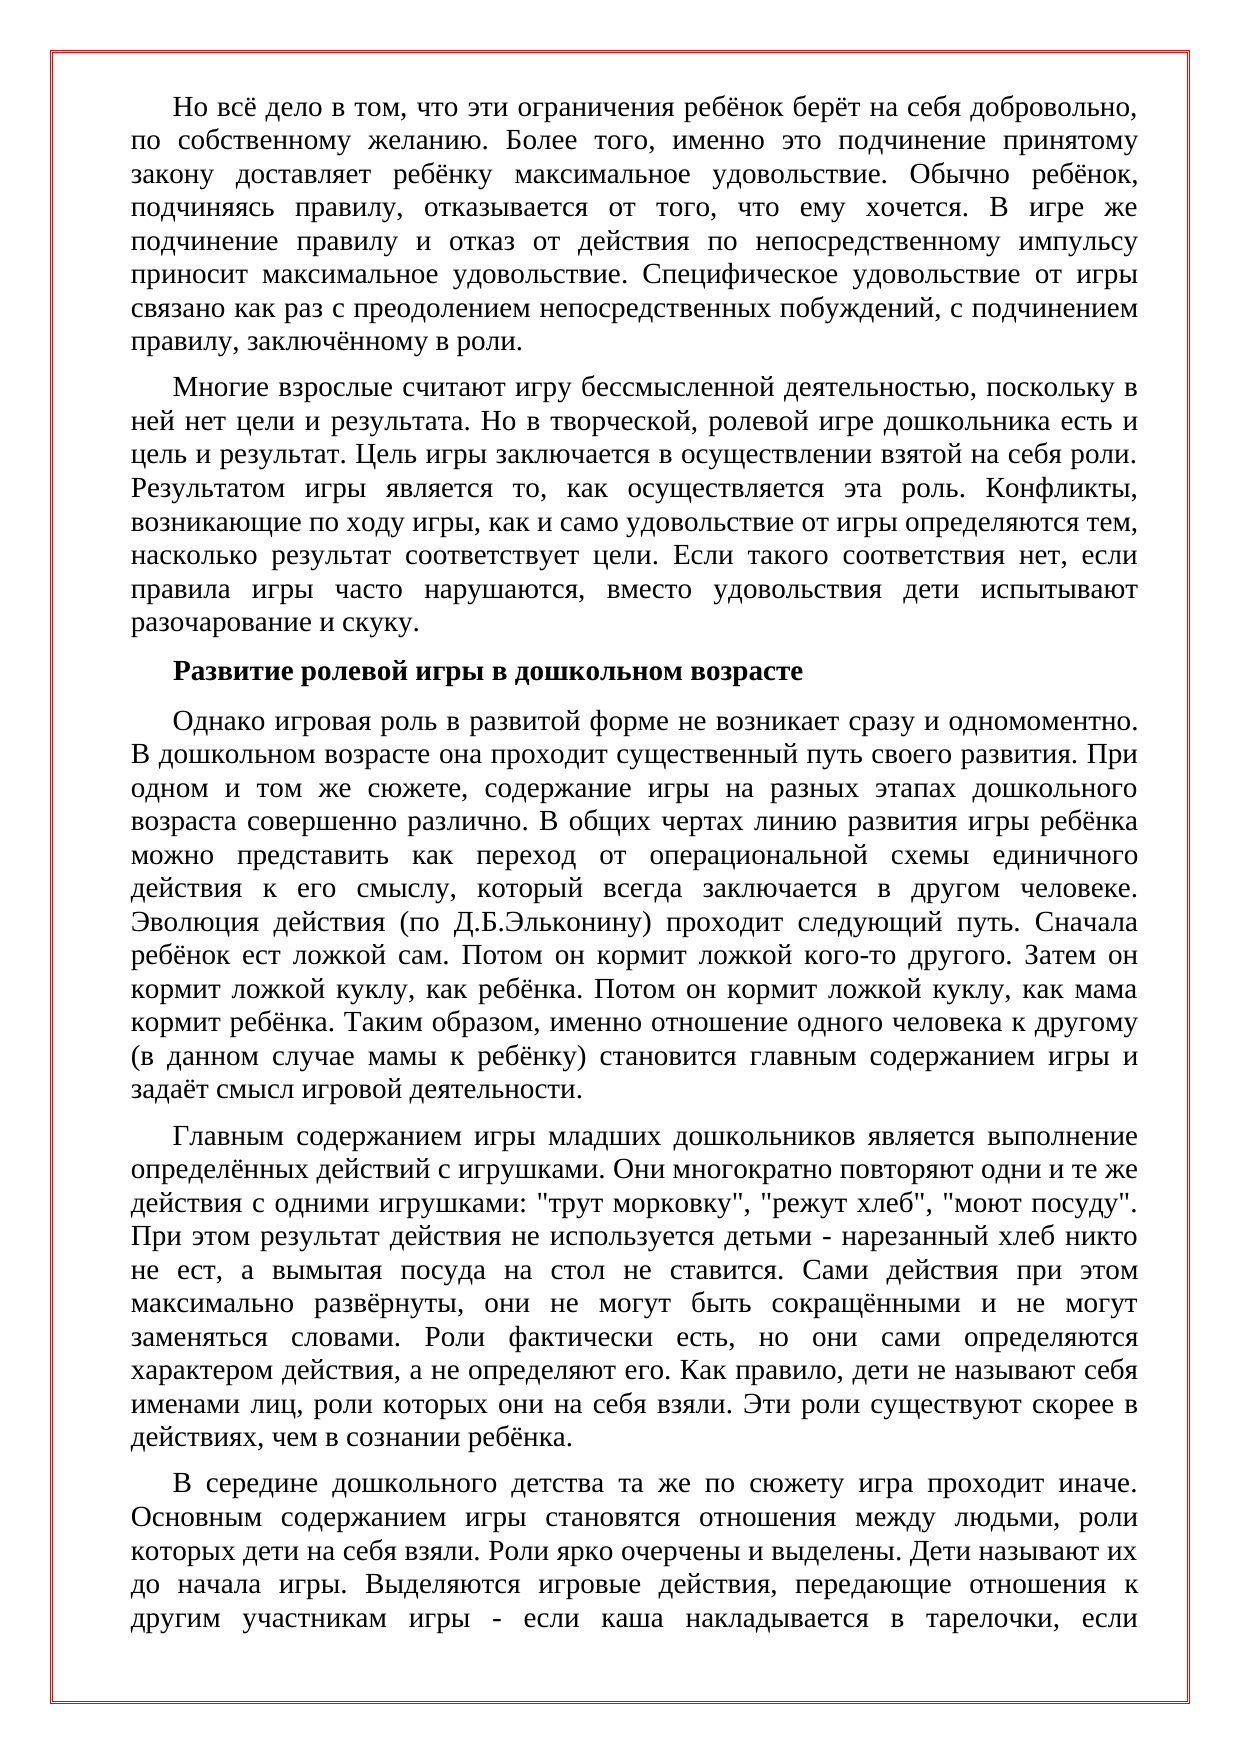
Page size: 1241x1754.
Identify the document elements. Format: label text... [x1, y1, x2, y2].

text Однако игровая роль в развитой форме не возникает сразу и одномоментно. В дошкольном возрасте она проходит существенный путь своего развития. При одном и том же сюжете, содержание игры на разных этапах дошкольного возраста совершенно различно. В общих чертах линию развития игры ребёнка можно представить как переход от операциональной схемы единичного действия к его смыслу, который всегда заключается в другом человеке. Эволюция действия (по Д.Б.Эльконину) проходит следующий путь. Сначала ребёнок ест ложкой сам. Потом он кормит ложкой кого-то другого. Затем он кормит ложкой куклу, как ребёнка. Потом он кормит ложкой куклу, как мама кормит ребёнка. Таким образом, именно отношение одного человека к другому (в данном случае мамы к ребёнку) становится главным содержанием игры и задаёт смысл игровой деятельности. [131, 703, 1139, 1105]
text Главным содержанием игры младших дошкольников является выполнение определённых действий с игрушками. Они многократно повторяют одни и те же действия с одними игрушками: "трут морковку", "режут хлеб", "моют посуду". При этом результат действия не используется детьми - нарезанный хлеб никто не ест, а вымытая посуда на стол не ставится. Сами действия при этом максимально развёрнуты, они не могут быть сокращёнными и не могут заменяться словами. Роли фактически есть, но они сами определяются характером действия, а не определяют его. Как правило, дети не называют себя именами лиц, роли которых они на себя взяли. Эти роли существуют скорее в действиях, чем в сознании ребёнка. [131, 1118, 1139, 1453]
text Многие взрослые считают игру бессмысленной деятельностью, поскольку в ней нет цели и результата. Но в творческой, ролевой игре дошкольника есть и цель и результат. Цель игры заключается в осуществлении взятой на себя роли. Результатом игры является то, как осуществляется эта роль. Конфликты, возникающие по ходу игры, как и само удовольствие от игры определяются тем, насколько результат соответствует цели. Если такого соответствия нет, если правила игры часто нарушаются, вместо удовольствия дети испытывают разочарование и скуку. [131, 369, 1139, 638]
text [131, 1466, 1139, 1633]
text Развитие ролевой игры в дошкольном возрасте [173, 653, 1152, 687]
text Но всё дело в том, что эти ограничения ребёнок берёт на себя добровольно, по собственному желанию. Более того, именно это подчинение принятому закону доставляет ребёнку максимальное удовольствие. Обычно ребёнок, подчиняясь правилу, отказывается от того, что ему хочется. В игре же подчинение правилу и отказ от действия по непосредственному импульсу приносит максимальное удовольствие. Специфическое удовольствие от игры связано как раз с преодолением непосредственных побуждений, с подчинением правилу, заключённому в роли. [131, 89, 1139, 357]
